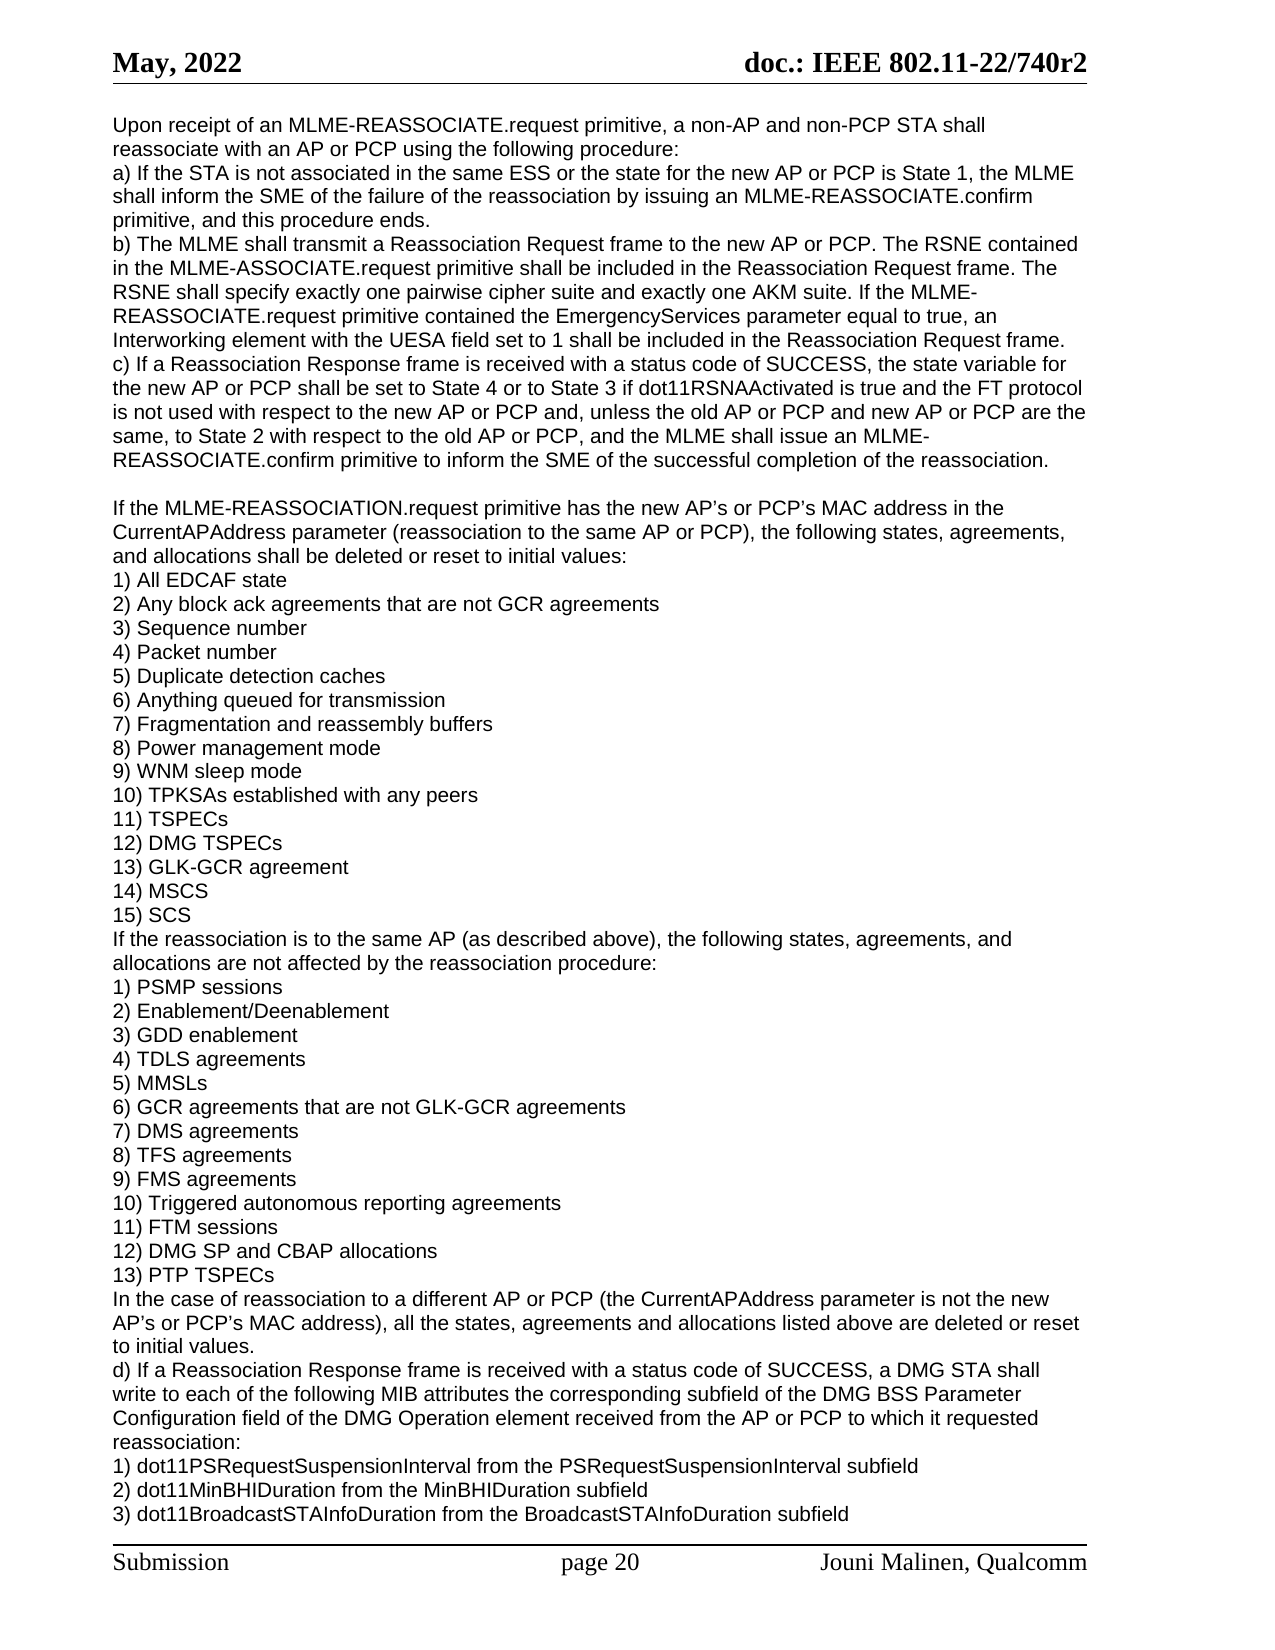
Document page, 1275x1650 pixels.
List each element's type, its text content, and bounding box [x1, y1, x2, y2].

text 10) Triggered autonomous reporting agreements [112, 1191, 1087, 1214]
text 15) SCS [112, 903, 1087, 927]
text 5) Duplicate detection caches [112, 663, 1087, 687]
text d) If a Reassociation Response frame is received with a status code of SUCCESS, a DMG STA shall write to each of the following MIB attributes the corresponding subfield of the DMG BSS Parameter Configuration field of the DMG Operation element received from the AP or PCP to which it requested reassociation: [112, 1358, 1087, 1454]
text c) If a Reassociation Response frame is received with a status code of SUCCESS, the state variable for the new AP or PCP shall be set to State 4 or to State 3 if dot11RSNAActivated is true and the FT protocol is not used with respect to the new AP or PCP and, unless the old AP or PCP and new AP or PCP are the same, to State 2 with respect to the old AP or PCP, and the MLME shall issue an MLME-REASSOCIATE.confirm primitive to inform the SME of the successful completion of the reassociation. [112, 352, 1087, 472]
text In the case of reassociation to a different AP or PCP (the CurrentAPAddress parameter is not the new AP’s or PCP’s MAC address), all the states, agreements and allocations listed above are deleted or reset to initial values. [112, 1286, 1087, 1358]
text 2) dot11MinBHIDuration from the MinBHIDuration subfield [112, 1478, 1087, 1502]
text Upon receipt of an MLME-REASSOCIATE.request primitive, a non-AP and non-PCP STA shall reassociate with an AP or PCP using the following procedure: [112, 112, 1087, 160]
text 8) Power management mode [112, 735, 1087, 759]
text 14) MSCS [112, 879, 1087, 903]
text 2) Any block ack agreements that are not GCR agreements [112, 592, 1087, 616]
text If the MLME-REASSOCIATION.request primitive has the new AP’s or PCP’s MAC address in the CurrentAPAddress parameter (reassociation to the same AP or PCP), the following states, agreements, and allocations shall be deleted or reset to initial values: [112, 496, 1087, 568]
text 8) TFS agreements [112, 1143, 1087, 1167]
text 4) TDLS agreements [112, 1047, 1087, 1071]
text 9) FMS agreements [112, 1167, 1087, 1191]
text 11) TSPECs [112, 807, 1087, 831]
text 1) All EDCAF state [112, 568, 1087, 592]
text 6) Anything queued for transmission [112, 687, 1087, 711]
text 1) PSMP sessions [112, 975, 1087, 999]
text 6) GCR agreements that are not GLK-GCR agreements [112, 1095, 1087, 1119]
text 12) DMG SP and CBAP allocations [112, 1238, 1087, 1262]
text 4) Packet number [112, 639, 1087, 663]
text 3) Sequence number [112, 616, 1087, 639]
text 1) dot11PSRequestSuspensionInterval from the PSRequestSuspensionInterval subfield [112, 1454, 1087, 1478]
text 3) GDD enablement [112, 1023, 1087, 1047]
text 2) Enablement/Deenablement [112, 999, 1087, 1023]
text 7) DMS agreements [112, 1119, 1087, 1143]
text 13) GLK-GCR agreement [112, 855, 1087, 879]
text a) If the STA is not associated in the same ESS or the state for the new AP or PCP is State 1, the MLME shall inform the SME of the failure of the reassociation by issuing an MLME-REASSOCIATE.confirm primitive, and this procedure ends. [112, 160, 1087, 232]
text 13) PTP TSPECs [112, 1262, 1087, 1286]
text 5) MMSLs [112, 1071, 1087, 1095]
text If the reassociation is to the same AP (as described above), the following states, agreements, and allocations are not affected by the reassociation procedure: [112, 927, 1087, 975]
text b) The MLME shall transmit a Reassociation Request frame to the new AP or PCP. The RSNE contained in the MLME-ASSOCIATE.request primitive shall be included in the Reassociation Request frame. The RSNE shall specify exactly one pairwise cipher suite and exactly one AKM suite. If the MLME-REASSOCIATE.request primitive contained the EmergencyServices parameter equal to true, an Interworking element with the UESA field set to 1 shall be included in the Reassociation Request frame. [112, 232, 1087, 352]
text 9) WNM sleep mode [112, 759, 1087, 783]
text 12) DMG TSPECs [112, 831, 1087, 855]
text 10) TPKSAs established with any peers [112, 783, 1087, 807]
text 3) dot11BroadcastSTAInfoDuration from the BroadcastSTAInfoDuration subfield [112, 1502, 1087, 1526]
text 7) Fragmentation and reassembly buffers [112, 711, 1087, 735]
text 11) FTM sessions [112, 1214, 1087, 1238]
